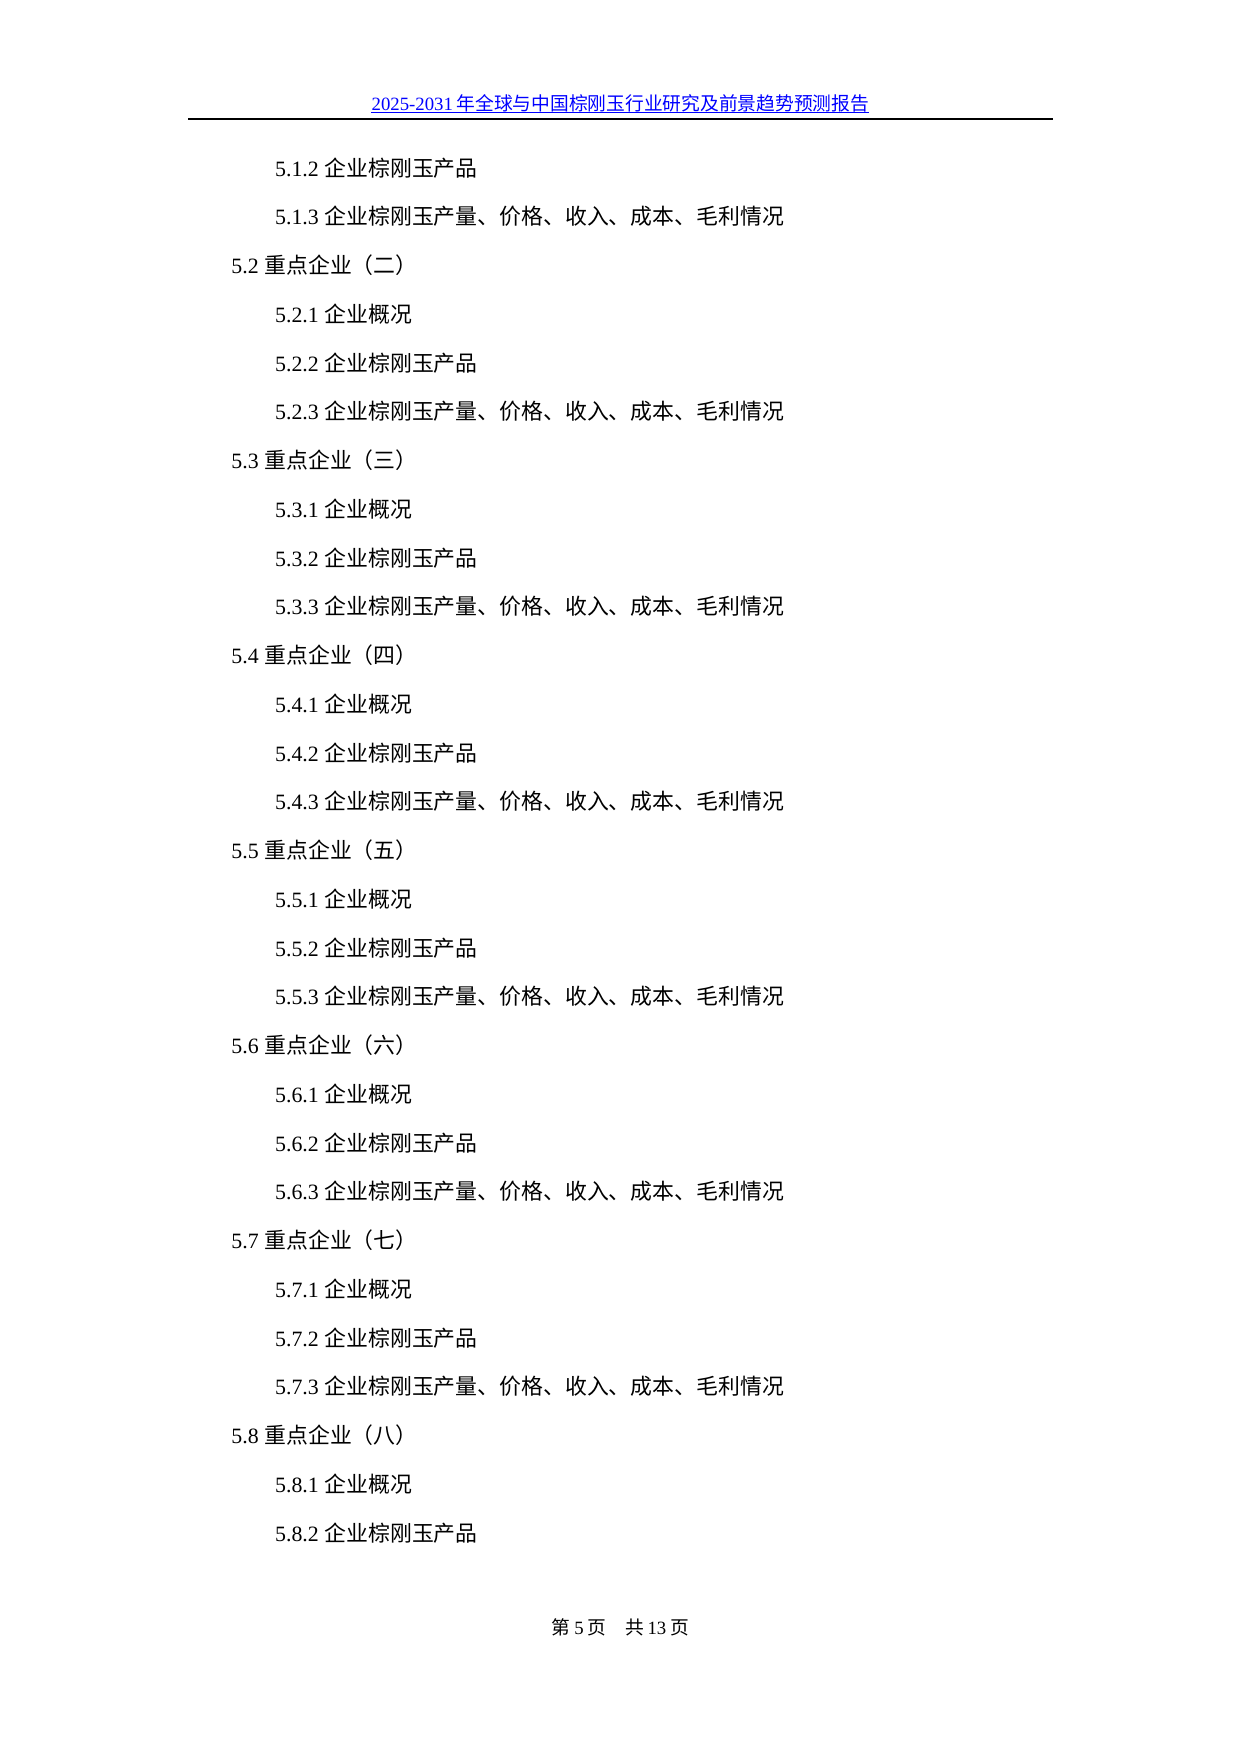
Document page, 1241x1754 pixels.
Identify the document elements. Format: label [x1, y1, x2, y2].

text [187, 150, 1053, 1548]
